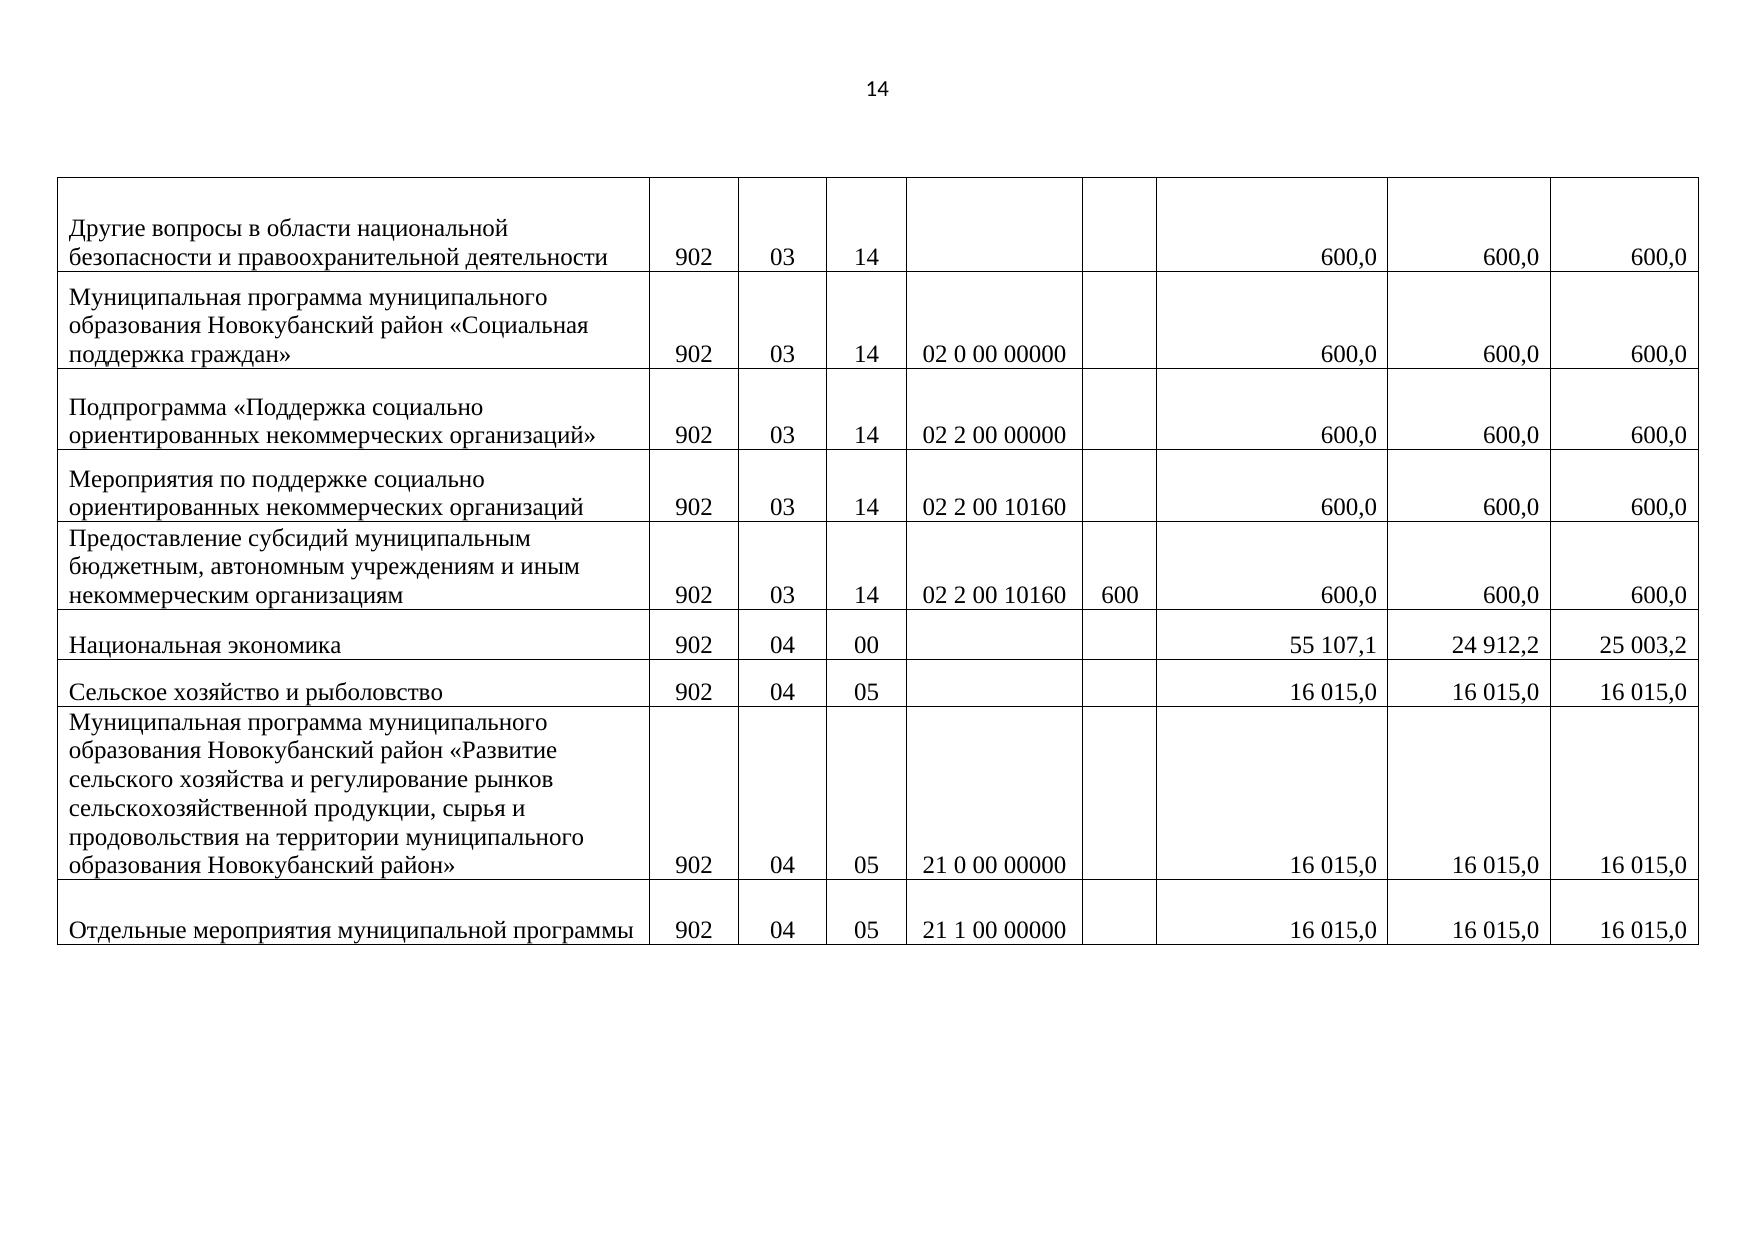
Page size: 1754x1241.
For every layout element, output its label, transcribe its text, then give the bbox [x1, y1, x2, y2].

table_cell [1083, 610, 1156, 659]
table_cell 902 [650, 610, 738, 659]
table_cell 600,0 [1551, 450, 1698, 521]
table_cell 05 [827, 880, 906, 944]
table_cell 600,0 [1388, 369, 1550, 449]
table_cell 16 015,0 [1157, 880, 1387, 944]
table_cell 16 015,0 [1388, 707, 1550, 879]
table_cell 03 [739, 272, 826, 368]
table_cell 21 1 00 00000 [907, 880, 1082, 944]
table_cell 16 015,0 [1157, 660, 1387, 706]
table_cell 902 [650, 707, 738, 879]
table_cell 03 [739, 369, 826, 449]
table_cell [907, 610, 1082, 659]
table_cell 902 [650, 178, 738, 271]
table_cell 25 003,2 [1551, 610, 1698, 659]
table_cell 16 015,0 [1157, 707, 1387, 879]
table_cell Муниципальная программа муниципального образования Новокубанский район «Развитие сельского хозяйства и регулирование рынков сельскохозяйственной продукции, сырья и продовольствия на территории муниципального образования Новокубанский район» [58, 707, 649, 879]
table_cell 03 [739, 450, 826, 521]
table_cell [1083, 450, 1156, 521]
table_cell 600,0 [1551, 272, 1698, 368]
table_cell 600,0 [1157, 522, 1387, 609]
table_cell 55 107,1 [1157, 610, 1387, 659]
table_cell 16 015,0 [1388, 660, 1550, 706]
table_cell [1083, 707, 1156, 879]
table_cell 600,0 [1388, 178, 1550, 271]
table_cell Мероприятия по поддержке социально ориентированных некоммерческих организаций [58, 450, 649, 521]
table_cell 02 2 00 10160 [907, 450, 1082, 521]
table_cell 600,0 [1388, 272, 1550, 368]
table_cell 902 [650, 369, 738, 449]
table_cell [907, 660, 1082, 706]
table_cell Предоставление субсидий муниципальным бюджетным, автономным учреждениям и иным некоммерческим организациям [58, 522, 649, 609]
table_cell [907, 178, 1082, 271]
table_cell 00 [827, 610, 906, 659]
table_cell [1083, 272, 1156, 368]
table_cell 03 [739, 178, 826, 271]
table_cell 16 015,0 [1388, 880, 1550, 944]
table_cell Муниципальная программа муниципального образования Новокубанский район «Социальная поддержка граждан» [58, 272, 649, 368]
table_cell [1083, 660, 1156, 706]
table_cell 02 0 00 00000 [907, 272, 1082, 368]
table_cell [1083, 178, 1156, 271]
table_cell 902 [650, 272, 738, 368]
table_cell 05 [827, 707, 906, 879]
table_cell 600,0 [1157, 369, 1387, 449]
table_cell 600,0 [1551, 369, 1698, 449]
table_cell 600,0 [1551, 178, 1698, 271]
table_cell 14 [827, 178, 906, 271]
table_cell 16 015,0 [1551, 880, 1698, 944]
table_cell 902 [650, 660, 738, 706]
table_cell 14 [827, 450, 906, 521]
table_cell Национальная экономика [58, 610, 649, 659]
table_cell 600,0 [1157, 178, 1387, 271]
table_cell Подпрограмма «Поддержка социально ориентированных некоммерческих организаций» [58, 369, 649, 449]
table_cell [1083, 880, 1156, 944]
table_cell 14 [827, 272, 906, 368]
table_cell 04 [739, 610, 826, 659]
table_cell 600,0 [1157, 272, 1387, 368]
table_cell [1083, 369, 1156, 449]
table_cell 05 [827, 660, 906, 706]
table_cell 16 015,0 [1551, 707, 1698, 879]
table_cell 16 015,0 [1551, 660, 1698, 706]
table_cell 600,0 [1157, 450, 1387, 521]
table_cell 03 [739, 522, 826, 609]
table_cell 02 2 00 10160 [907, 522, 1082, 609]
table_cell 04 [739, 660, 826, 706]
table_cell 902 [650, 522, 738, 609]
table_cell 902 [650, 880, 738, 944]
table_cell Другие вопросы в области национальной безопасности и правоохранительной деятельности [58, 178, 649, 271]
table_cell 600,0 [1388, 450, 1550, 521]
table_cell 14 [827, 522, 906, 609]
table_cell 902 [650, 450, 738, 521]
table_cell Сельское хозяйство и рыболовство [58, 660, 649, 706]
table_cell 04 [739, 707, 826, 879]
table_cell 04 [739, 880, 826, 944]
table_cell 600 [1083, 522, 1156, 609]
table_cell 600,0 [1388, 522, 1550, 609]
table_cell 02 2 00 00000 [907, 369, 1082, 449]
table_cell 21 0 00 00000 [907, 707, 1082, 879]
table_cell Отдельные мероприятия муниципальной программы [58, 880, 649, 944]
table_cell 600,0 [1551, 522, 1698, 609]
table_cell 24 912,2 [1388, 610, 1550, 659]
table_cell 14 [827, 369, 906, 449]
